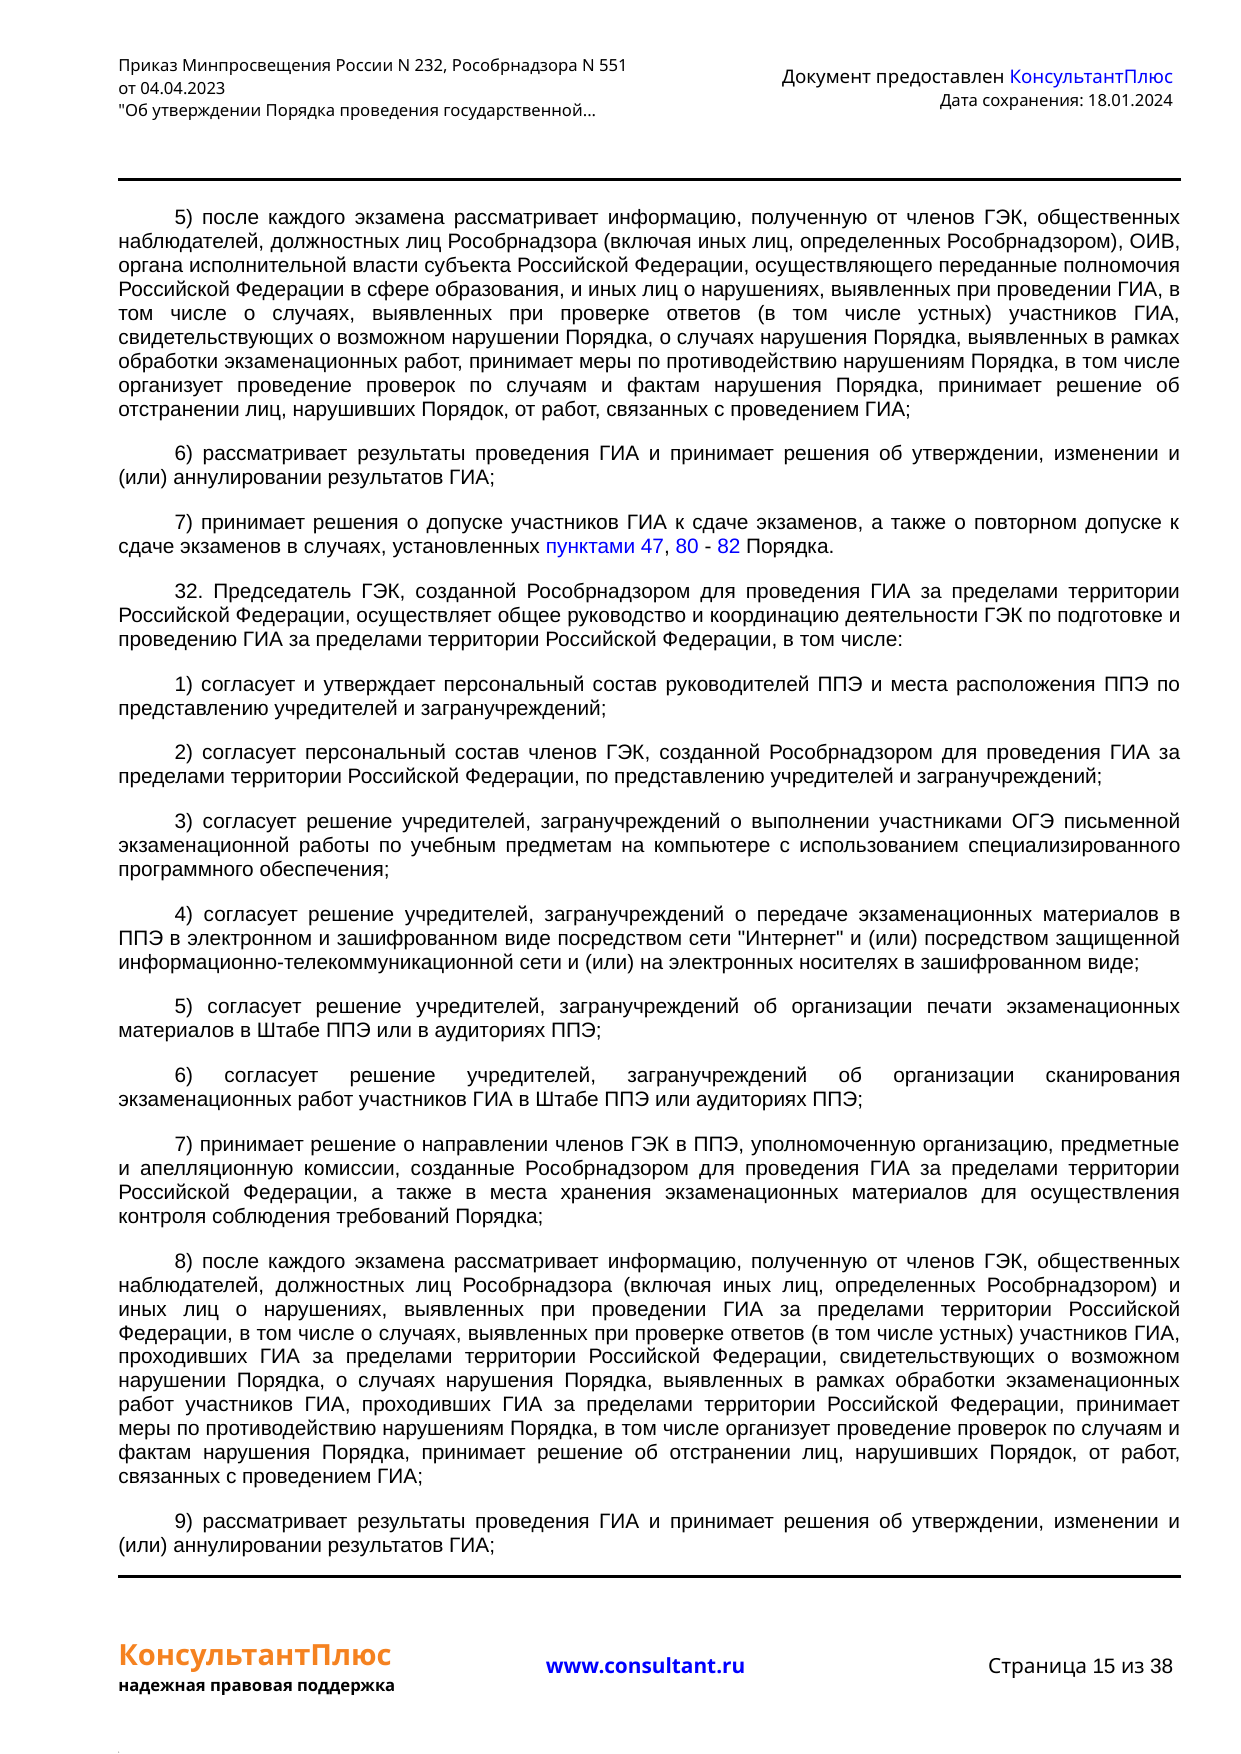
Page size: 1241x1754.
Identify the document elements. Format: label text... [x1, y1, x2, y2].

text 7) принимает решение о направлении членов ГЭК в ППЭ, уполномоченную организацию, предметные и апелляционную комиссии, созданные Рособрнадзором для проведения ГИА за пределами территории Российской Федерации, а также в места хранения экзаменационных материалов для осуществления контроля соблюдения требований Порядка; [118, 1132, 1181, 1228]
text 6) рассматривает результаты проведения ГИА и принимает решения об утверждении, изменении и (или) аннулировании результатов ГИА; [118, 441, 1181, 489]
text 2) согласует персональный состав членов ГЭК, созданной Рособрнадзором для проведения ГИА за пределами территории Российской Федерации, по представлению учредителей и загранучреждений; [118, 740, 1181, 788]
text 8) после каждого экзамена рассматривает информацию, полученную от членов ГЭК, общественных наблюдателей, должностных лиц Рособрнадзора (включая иных лиц, определенных Рособрнадзором) и иных лиц о нарушениях, выявленных при проведении ГИА за пределами территории Российской Федерации, в том числе о случаях, выявленных при проверке ответов (в том числе устных) участников ГИА, проходивших ГИА за пределами территории Российской Федерации, свидетельствующих о возможном нарушении Порядка, о случаях нарушения Порядка, выявленных в рамках обработки экзаменационных работ участников ГИА, проходивших ГИА за пределами территории Российской Федерации, принимает меры по противодействию нарушениям Порядка, в том числе организует проведение проверок по случаям и фактам нарушения Порядка, принимает решение об отстранении лиц, нарушивших Порядок, от работ, связанных с проведением ГИА; [118, 1248, 1181, 1488]
text 7) принимает решения о допуске участников ГИА к сдаче экзаменов, а также о повторном допуске к сдаче экзаменов в случаях, установленных пунктами 47, 80 - 82 Порядка. [118, 510, 1181, 558]
text 5) согласует решение учредителей, загранучреждений об организации печати экзаменационных материалов в Штабе ППЭ или в аудиториях ППЭ; [118, 994, 1181, 1042]
text 3) согласует решение учредителей, загранучреждений о выполнении участниками ОГЭ письменной экзаменационной работы по учебным предметам на компьютере с использованием специализированного программного обеспечения; [118, 809, 1181, 881]
text 9) рассматривает результаты проведения ГИА и принимает решения об утверждении, изменении и (или) аннулировании результатов ГИА; [118, 1509, 1181, 1557]
text 1) согласует и утверждает персональный состав руководителей ППЭ и места расположения ППЭ по представлению учредителей и загранучреждений; [118, 671, 1181, 719]
text 5) после каждого экзамена рассматривает информацию, полученную от членов ГЭК, общественных наблюдателей, должностных лиц Рособрнадзора (включая иных лиц, определенных Рособрнадзором), ОИВ, органа исполнительной власти субъекта Российской Федерации, осуществляющего переданные полномочия Российской Федерации в сфере образования, и иных лиц о нарушениях, выявленных при проведении ГИА, в том числе о случаях, выявленных при проверке ответов (в том числе устных) участников ГИА, свидетельствующих о возможном нарушении Порядка, о случаях нарушения Порядка, выявленных в рамках обработки экзаменационных работ, принимает меры по противодействию нарушениям Порядка, в том числе организует проведение проверок по случаям и фактам нарушения Порядка, принимает решение об отстранении лиц, нарушивших Порядок, от работ, связанных с проведением ГИА; [118, 205, 1181, 420]
text 32. Председатель ГЭК, созданной Рособрнадзором для проведения ГИА за пределами территории Российской Федерации, осуществляет общее руководство и координацию деятельности ГЭК по подготовке и проведению ГИА за пределами территории Российской Федерации, в том числе: [118, 579, 1181, 651]
text 6) согласует решение учредителей, загранучреждений об организации сканирования экзаменационных работ участников ГИА в Штабе ППЭ или аудиториях ППЭ; [118, 1063, 1181, 1111]
text 4) согласует решение учредителей, загранучреждений о передаче экзаменационных материалов в ППЭ в электронном и зашифрованном виде посредством сети "Интернет" и (или) посредством защищенной информационно-телекоммуникационной сети и (или) на электронных носителях в зашифрованном виде; [118, 902, 1181, 973]
